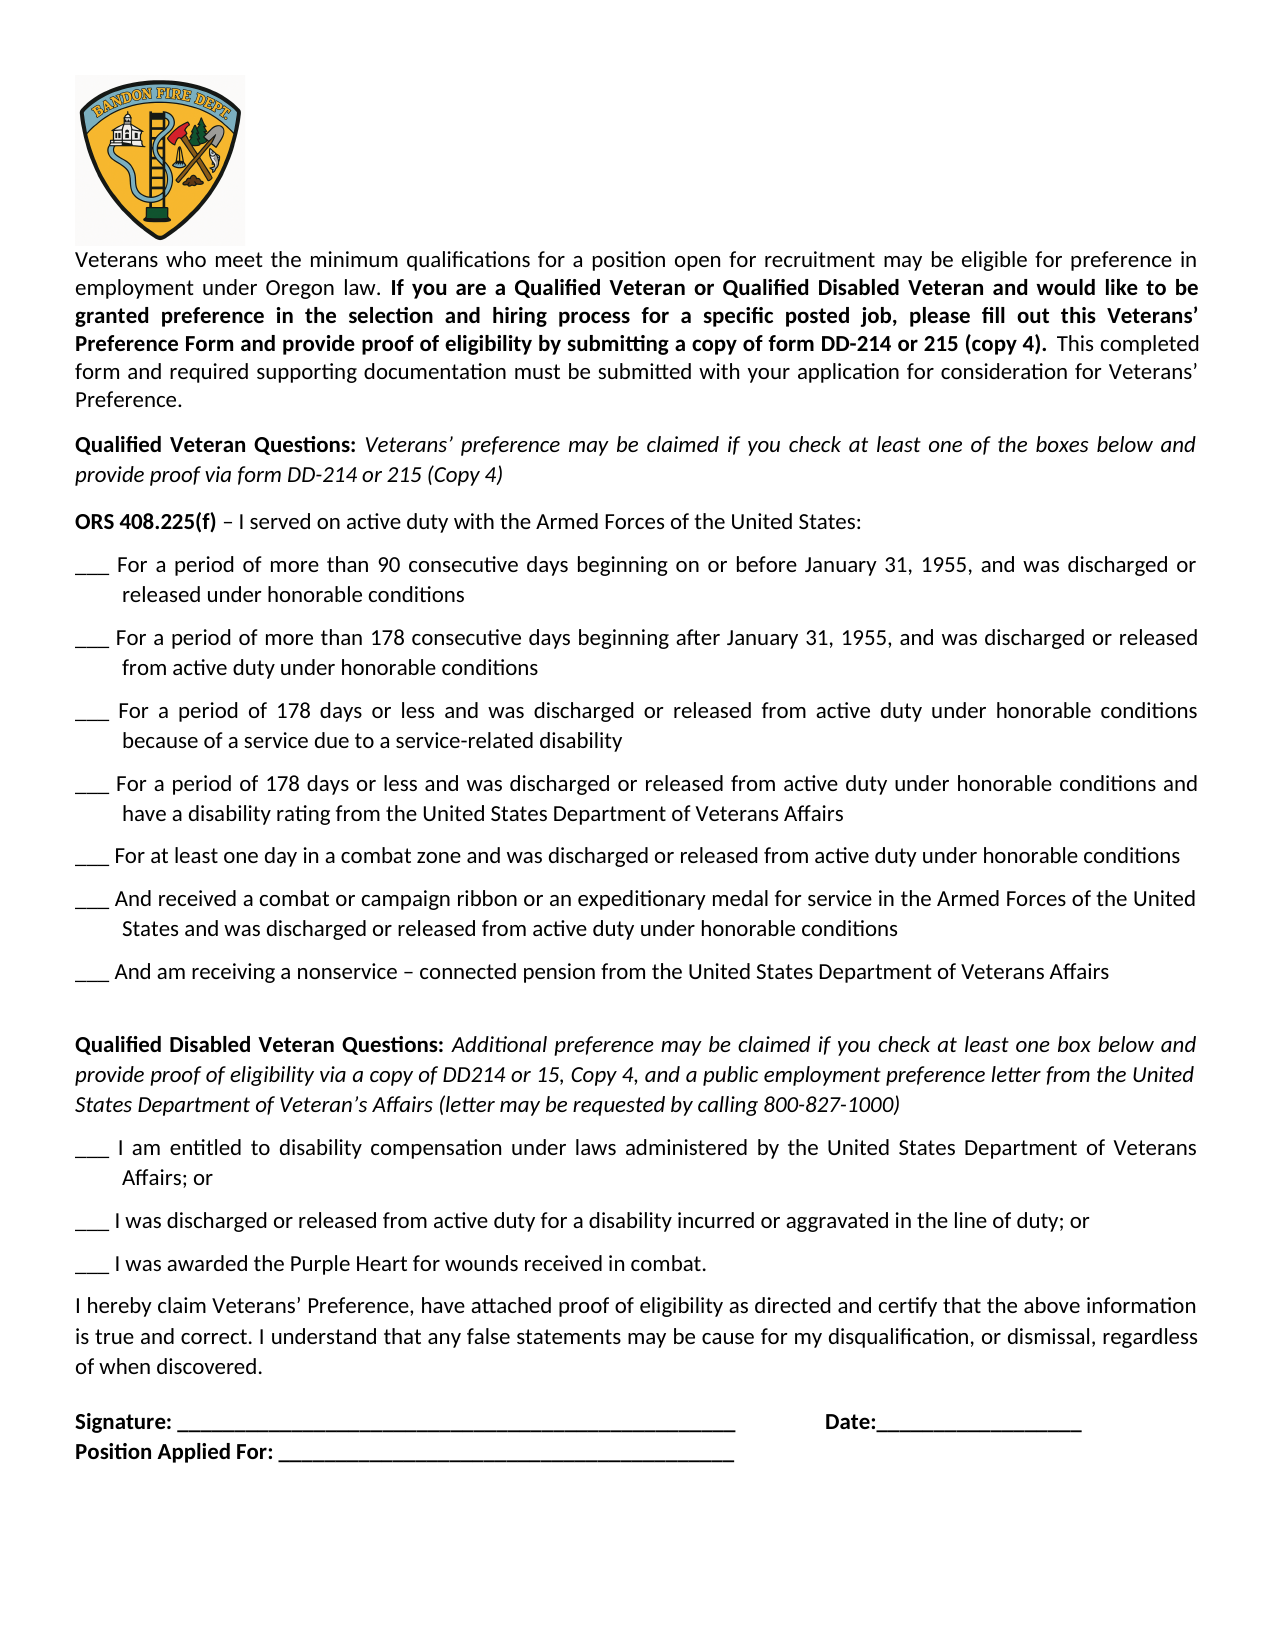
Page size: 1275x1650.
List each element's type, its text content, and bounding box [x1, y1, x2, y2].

text ___ For a period of more than 178 consecutive days beginning after January 31, 1955, and was discharged or released from active duty under honorable conditions [75, 623, 1200, 681]
text ___ For a period of 178 days or less and was discharged or released from active duty under honorable conditions because of a service due to a service-related disability [75, 696, 1200, 754]
text ___ And am receiving a nonservice – connected pension from the United States Department of Veterans Affairs [75, 957, 1200, 985]
text ___ I am entitled to disability compensation under laws administered by the United States Department of Veterans Affairs; or [75, 1133, 1200, 1191]
text ___ For at least one day in a combat zone and was discharged or released from active duty under honorable conditions [75, 842, 1200, 869]
text ___ For a period of 178 days or less and was discharged or released from active duty under honorable conditions and have a disability rating from the United States Department of Veterans Affairs [75, 769, 1200, 827]
text ___ I was discharged or released from active duty for a disability incurred or aggravated in the line of duty; or [75, 1206, 1200, 1234]
text Qualified Veteran Questions: Veterans’ preference may be claimed if you check at least one of the boxes below and provide proof via form DD-214 or 215 (Copy 4) [75, 430, 1200, 488]
text Signature: _________________________________________________ Date:__________________ Position Applied For: ________________________________________ [75, 1407, 1200, 1465]
text Veterans who meet the minimum qualifications for a position open for recruitment may be eligible for preference in employment under Oregon law. If you are a Qualified Veteran or Qualified Disabled Veteran and would like to be granted preference in the selection and hiring process for a specific posted job, please fill out this Veterans’ Preference Form and provide proof of eligibility by submitting a copy of form DD-214 or 215 (copy 4). This completed form and required supporting documentation must be submitted with your application for consideration for Veterans’ Preference. [75, 245, 1200, 413]
text ___ For a period of more than 90 consecutive days beginning on or before January 31, 1955, and was discharged or released under honorable conditions [75, 550, 1200, 608]
picture [75, 75, 246, 246]
text ___ And received a combat or campaign ribbon or an expeditionary medal for service in the Armed Forces of the United States and was discharged or released from active duty under honorable conditions [75, 884, 1200, 942]
text Qualified Disabled Veteran Questions: Additional preference may be claimed if you check at least one box below and provide proof of eligibility via a copy of DD214 or 15, Copy 4, and a public employment preference letter from the United States Department of Veteran’s Affairs (letter may be requested by calling 800-827-1000) [75, 1030, 1200, 1118]
text ORS 408.225(f) – I served on active duty with the Armed Forces of the United States: [75, 507, 1200, 535]
text I hereby claim Veterans’ Preference, have attached proof of eligibility as directed and certify that the above information is true and correct. I understand that any false statements may be cause for my disqualification, or dismissal, regardless of when discovered. [75, 1292, 1200, 1380]
text ___ I was awarded the Purple Heart for wounds received in combat. [75, 1249, 1200, 1277]
